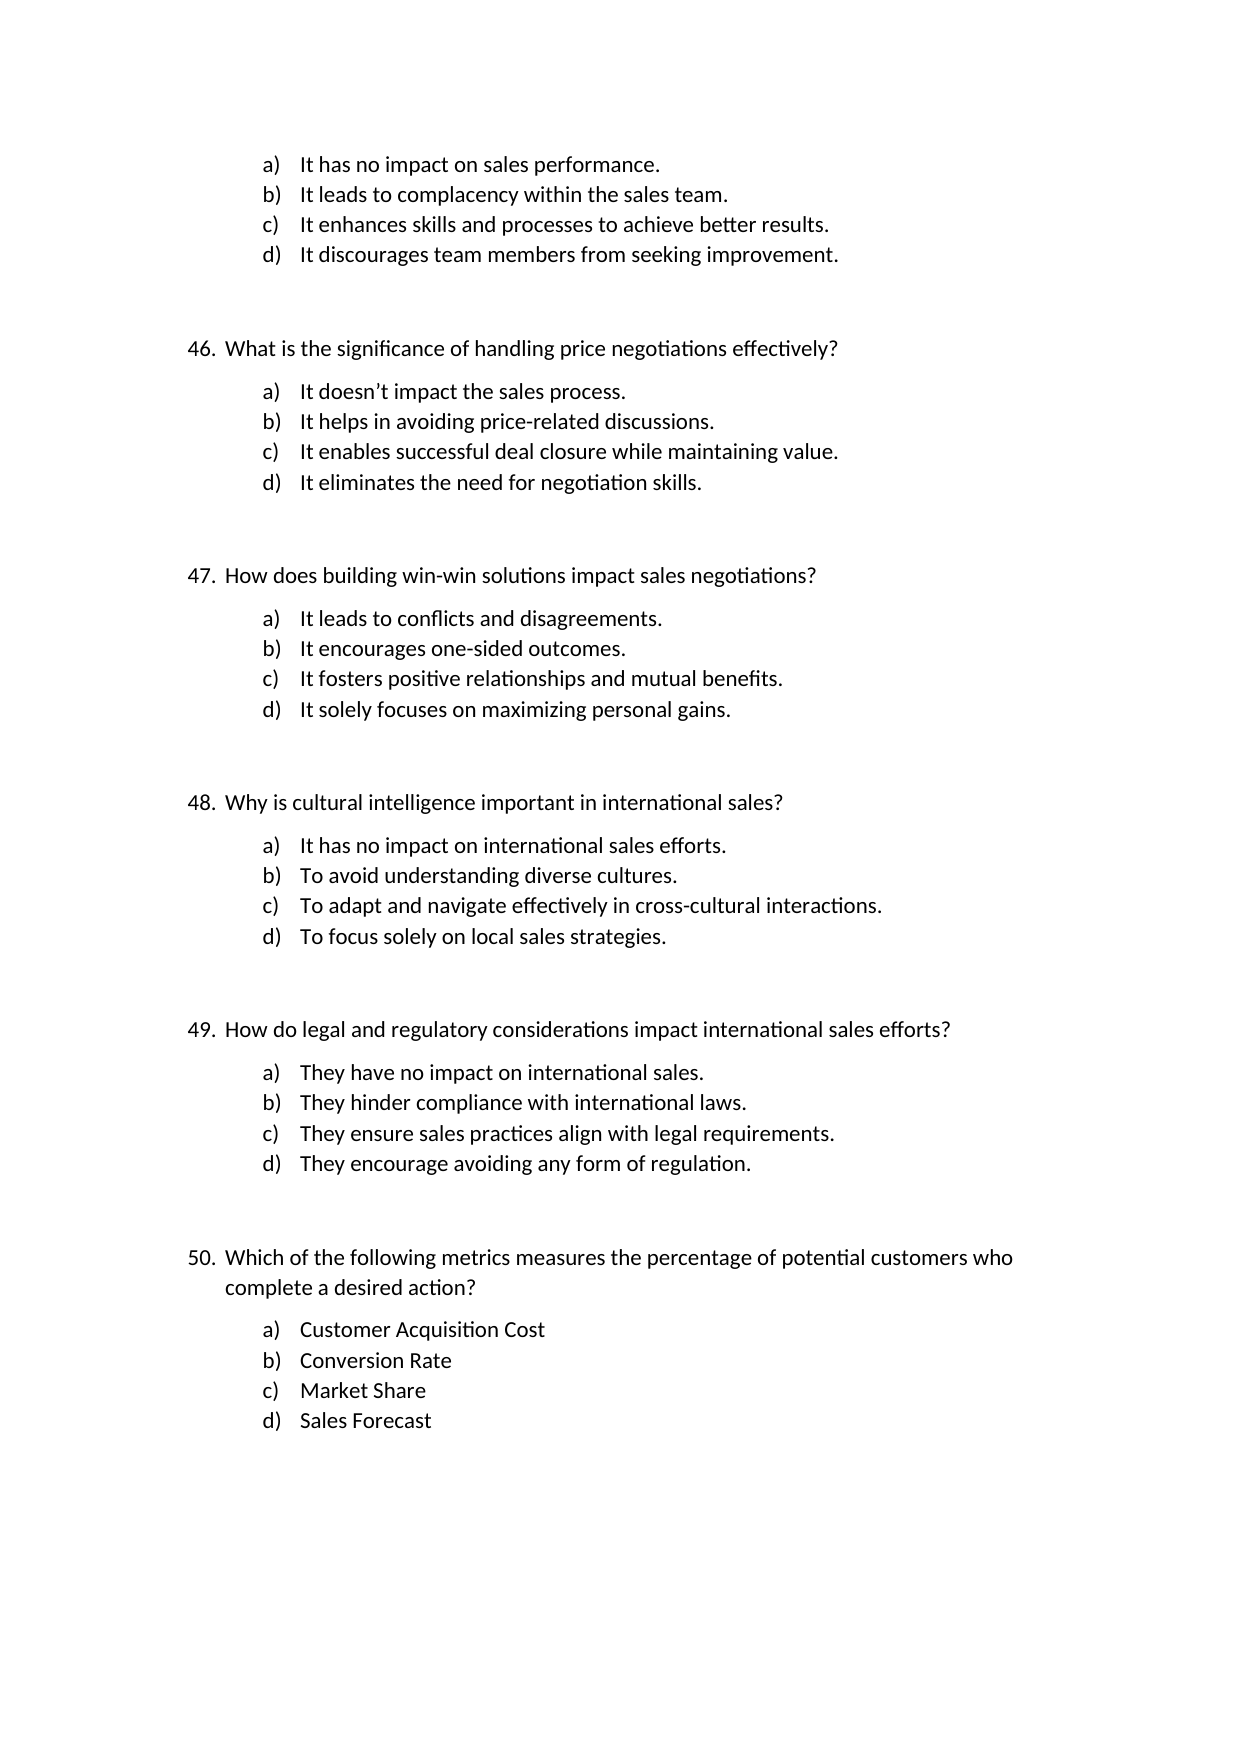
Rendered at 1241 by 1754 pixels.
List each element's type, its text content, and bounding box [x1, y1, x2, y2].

list To adapt and navigate effectively in cross-cultural interactions. [262, 892, 1090, 920]
list They have no impact on international sales. [262, 1058, 1090, 1086]
list It helps in avoiding price-related discussions. [262, 407, 1090, 435]
list It leads to complacency within the sales team. [262, 180, 1090, 208]
list They ensure sales practices align with legal requirements. [262, 1119, 1090, 1147]
list To avoid understanding diverse cultures. [262, 861, 1090, 889]
list Why is cultural intelligence important in international sales? [187, 788, 1090, 817]
list What is the significance of handling price negotiations effectively? [187, 334, 1090, 362]
list Market Share [262, 1376, 1090, 1404]
list Sales Forecast [262, 1406, 1090, 1434]
list It eliminates the need for negotiation skills. [262, 468, 1090, 496]
list It encourages one-sided outcomes. [262, 634, 1090, 662]
list Conversion Rate [262, 1346, 1090, 1374]
list Which of the following metrics measures the percentage of potential customers who complete a desired action? [187, 1243, 1090, 1301]
list How do legal and regulatory considerations impact international sales efforts? [187, 1016, 1090, 1044]
list It leads to conflicts and disagreements. [262, 604, 1090, 632]
list It discourages team members from seeking improvement. [262, 241, 1090, 269]
list Customer Acquisition Cost [262, 1316, 1090, 1344]
list It enables successful deal closure while maintaining value. [262, 437, 1090, 466]
list It has no impact on sales performance. [262, 150, 1090, 178]
list It fosters positive relationships and mutual benefits. [262, 664, 1090, 693]
list They encourage avoiding any form of regulation. [262, 1149, 1090, 1177]
list It enhances skills and processes to achieve better results. [262, 210, 1090, 238]
list It doesn’t impact the sales process. [262, 377, 1090, 405]
list It has no impact on international sales efforts. [262, 831, 1090, 859]
list They hinder compliance with international laws. [262, 1088, 1090, 1117]
list It solely focuses on maximizing personal gains. [262, 695, 1090, 723]
list How does building win-win solutions impact sales negotiations? [187, 561, 1090, 589]
list To focus solely on local sales strategies. [262, 922, 1090, 950]
